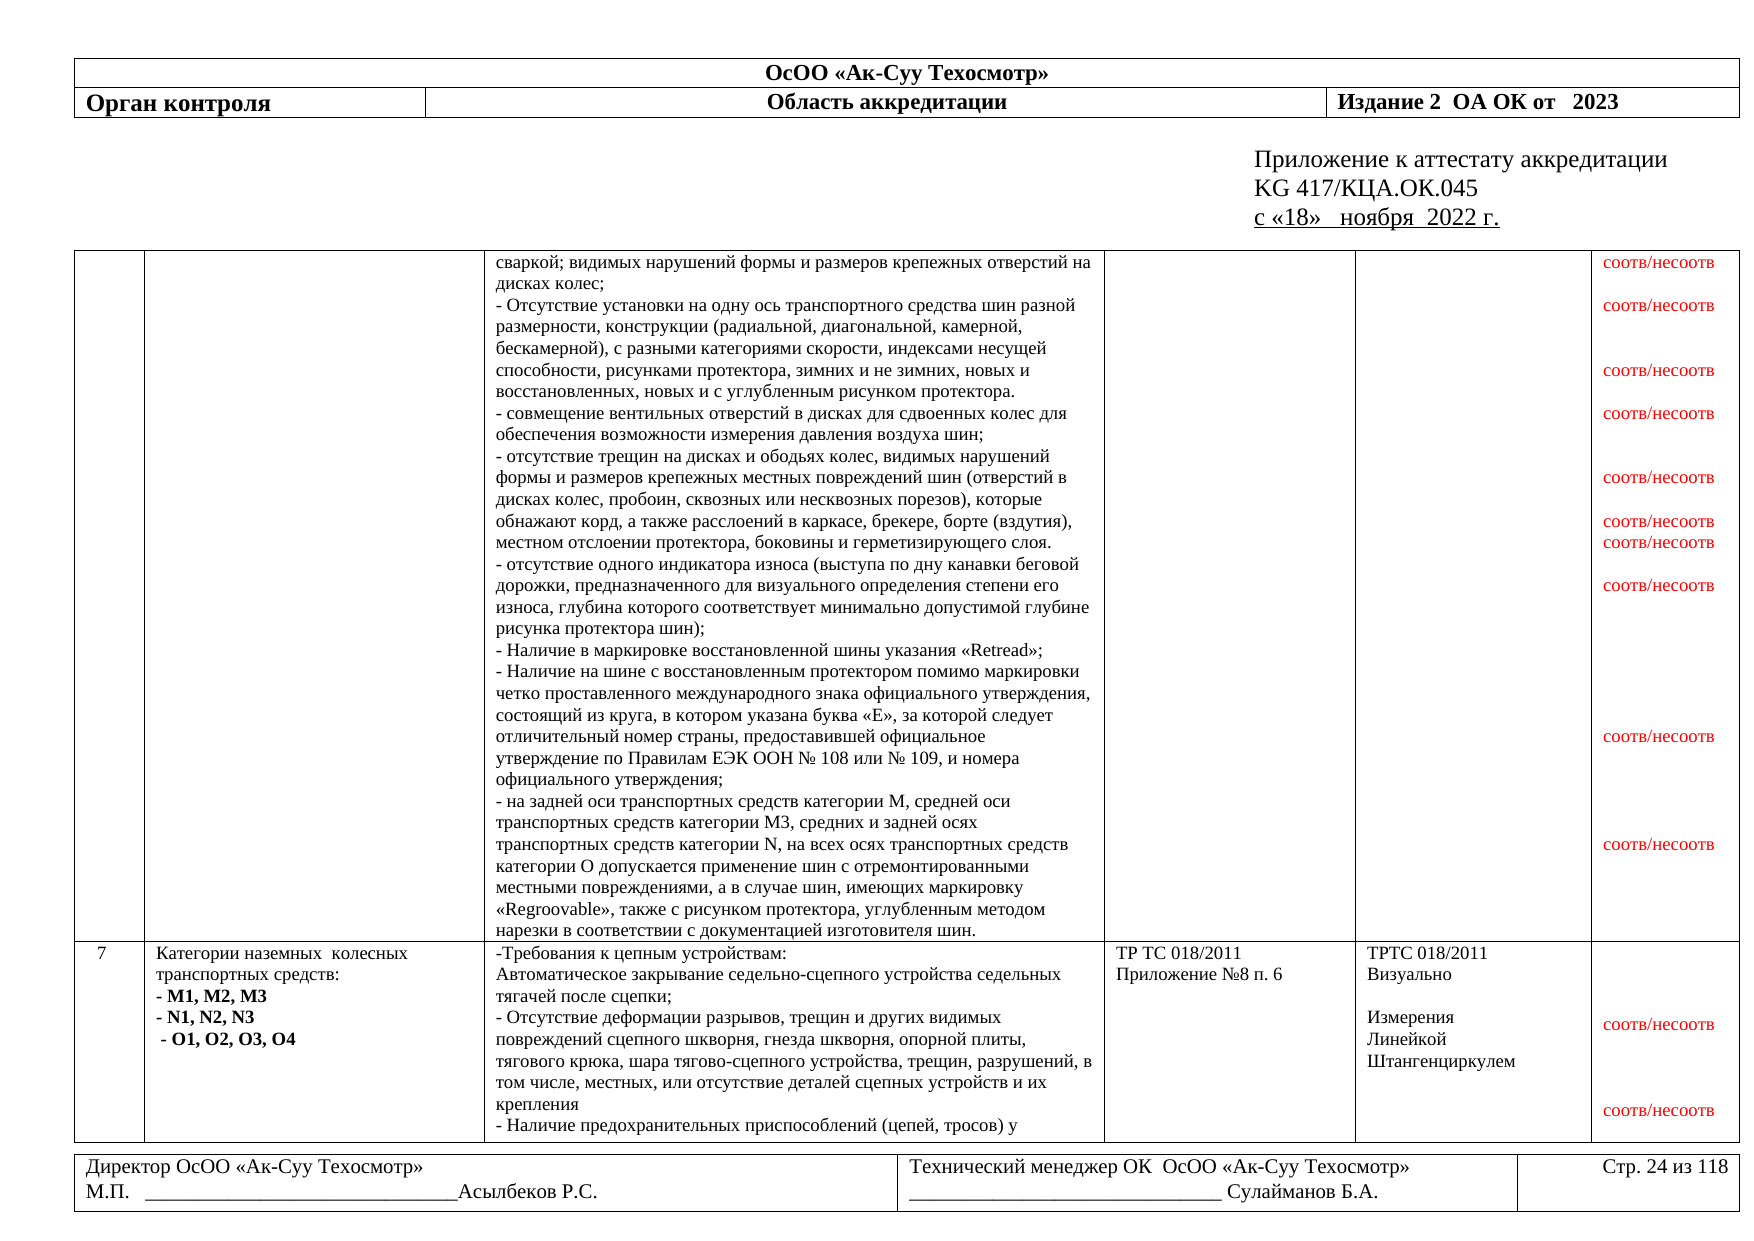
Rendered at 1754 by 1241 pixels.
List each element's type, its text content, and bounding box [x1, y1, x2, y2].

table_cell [485, 942, 1104, 1142]
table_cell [145, 251, 484, 941]
table_cell 7 [75, 942, 144, 1142]
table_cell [1592, 942, 1739, 1142]
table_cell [1105, 251, 1355, 941]
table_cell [485, 251, 1104, 941]
table_cell 6 [75, 251, 144, 941]
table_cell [1105, 942, 1355, 1142]
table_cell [145, 942, 484, 1142]
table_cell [1592, 251, 1739, 941]
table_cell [1356, 251, 1591, 941]
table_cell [1356, 942, 1591, 1142]
